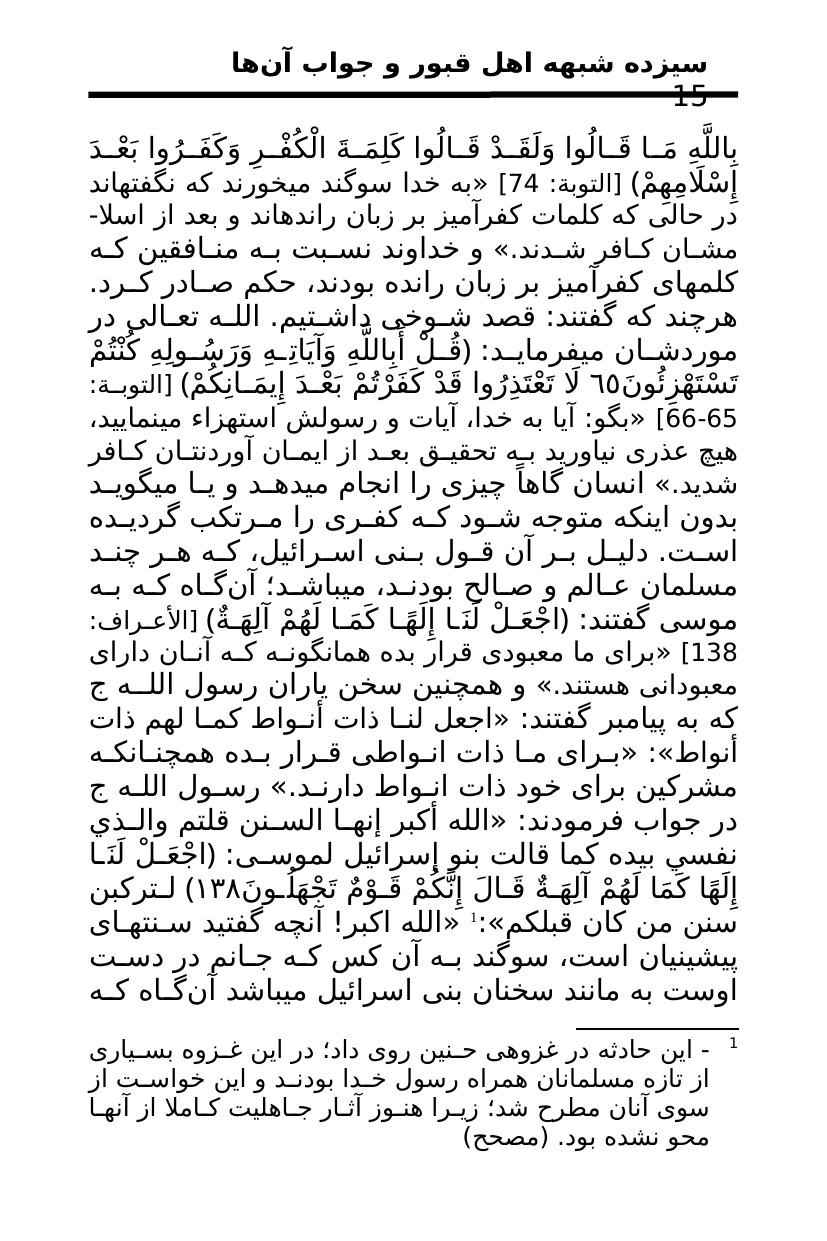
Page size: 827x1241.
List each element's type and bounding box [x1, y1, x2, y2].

text [89, 132, 738, 1007]
